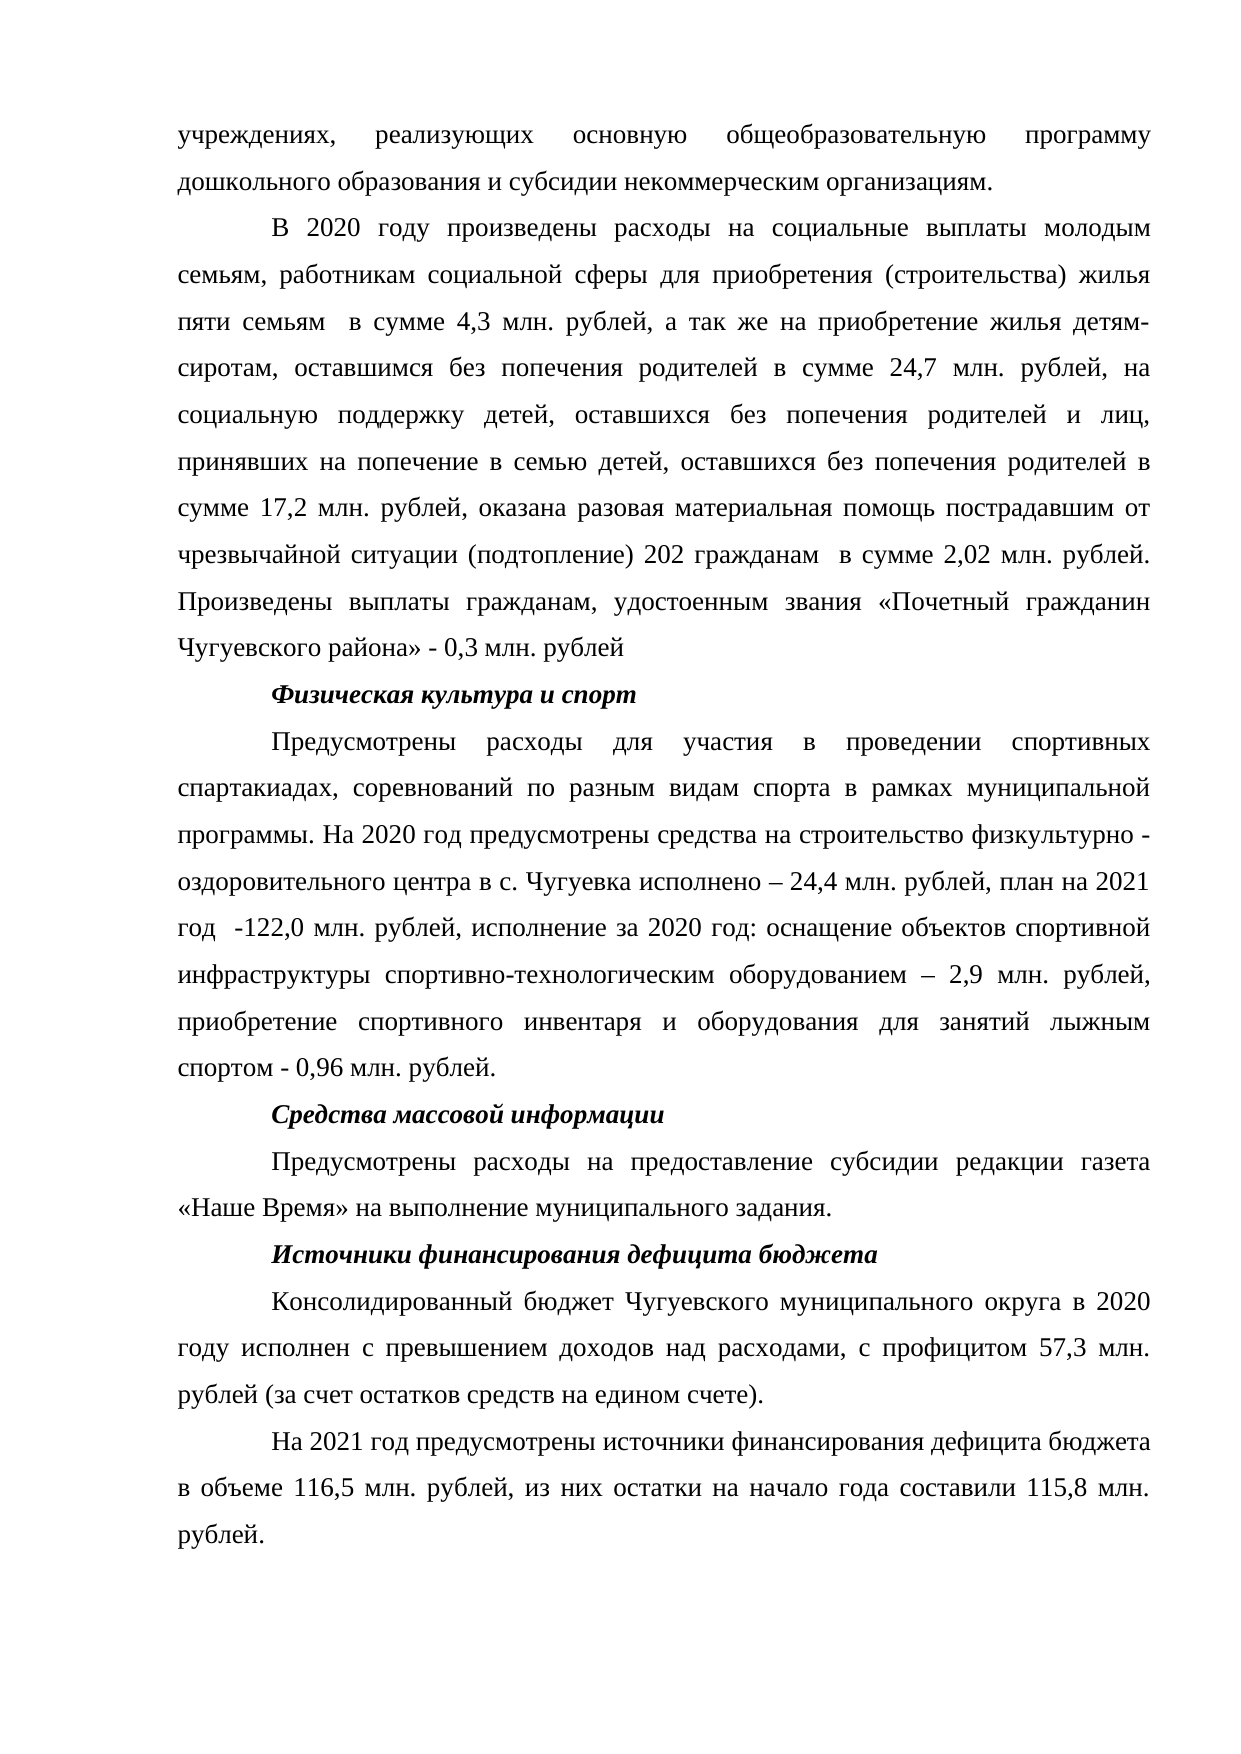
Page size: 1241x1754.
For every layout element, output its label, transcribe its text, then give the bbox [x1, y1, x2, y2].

text Предусмотрены расходы для участия в проведении спортивных спартакиадах, соревнований по разным видам спорта в рамках муниципальной программы. На 2020 год предусмотрены средства на строительство физкультурно - оздоровительного центра в с. Чугуевка исполнено – 24,4 млн. рублей, план на 2021 год -122,0 млн. рублей, исполнение за 2020 год: оснащение объектов спортивной инфраструктуры спортивно-технологическим оборудованием – 2,9 млн. рублей, приобретение спортивного инвентаря и оборудования для занятий лыжным спортом - 0,96 млн. рублей. [177, 725, 1152, 1083]
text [177, 118, 1152, 196]
text Средства массовой информации [177, 1098, 1152, 1129]
text Источники финансирования дефицита бюджета [177, 1238, 1152, 1269]
text В 2020 году произведены расходы на социальные выплаты молодым семьям, работникам социальной сферы для приобретения (строительства) жилья пяти семьям в сумме 4,3 млн. рублей, а так же на приобретение жилья детям-сиротам, оставшимся без попечения родителей в сумме 24,7 млн. рублей, на социальную поддержку детей, оставшихся без попечения родителей и лиц, принявших на попечение в семью детей, оставшихся без попечения родителей в сумме 17,2 млн. рублей, оказана разовая материальная помощь пострадавшим от чрезвычайной ситуации (подтопление) 202 гражданам в сумме 2,02 млн. рублей. Произведены выплаты гражданам, удостоенным звания «Почетный гражданин Чугуевского района» - 0,3 млн. рублей [177, 211, 1152, 663]
text Консолидированный бюджет Чугуевского муниципального округа в 2020 году исполнен с превышением доходов над расходами, с профицитом 57,3 млн. рублей (за счет остатков средств на едином счете). [177, 1285, 1152, 1409]
text На 2021 год предусмотрены источники финансирования дефицита бюджета в объеме 116,5 млн. рублей, из них остатки на начало года составили 115,8 млн. рублей. [177, 1425, 1152, 1549]
text Физическая культура и спорт [177, 678, 1152, 709]
text Предусмотрены расходы на предоставление субсидии редакции газета «Наше Время» на выполнение муниципального задания. [177, 1145, 1152, 1223]
